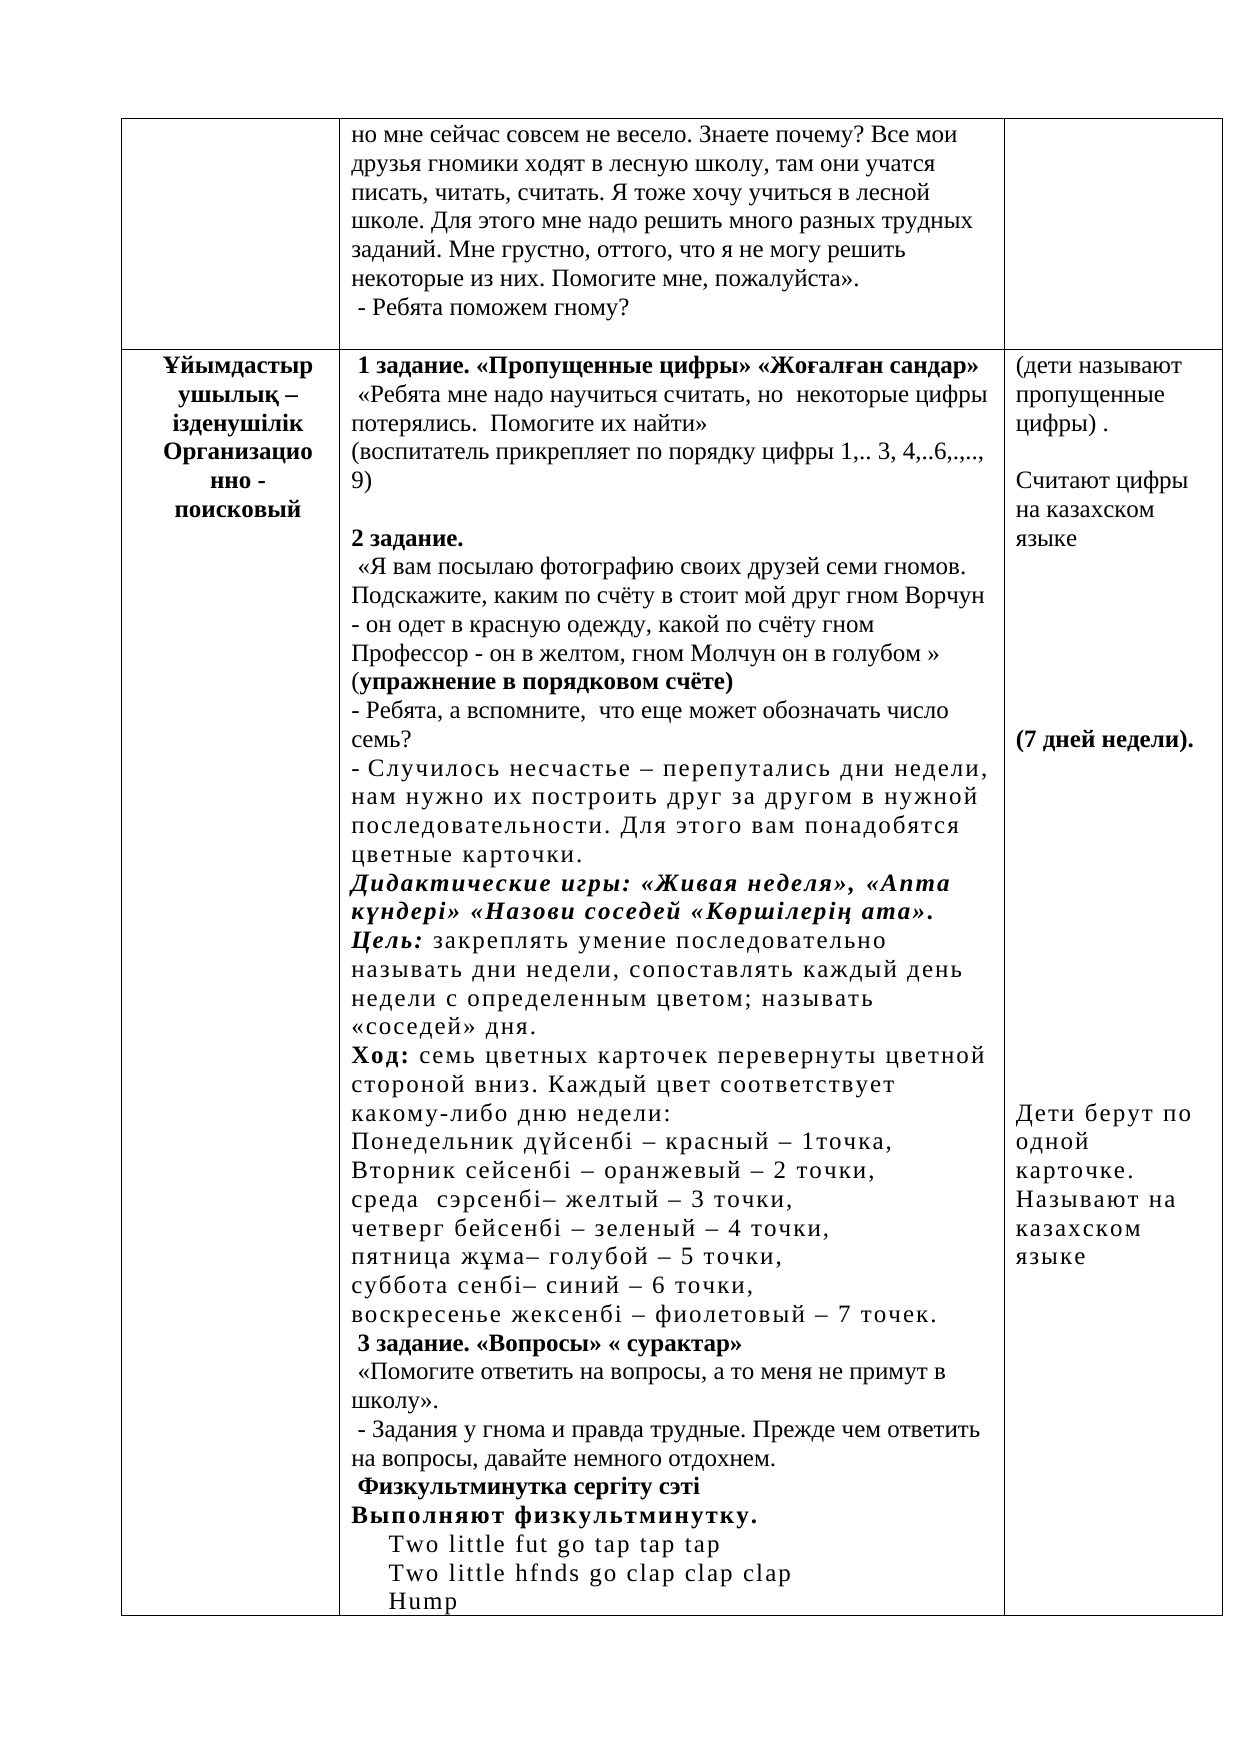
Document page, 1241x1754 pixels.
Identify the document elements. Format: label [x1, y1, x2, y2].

table_cell [122, 350, 339, 1615]
table_cell [340, 350, 1004, 1615]
table_cell [1005, 350, 1222, 1615]
table_cell [340, 119, 1004, 349]
table_cell [122, 119, 339, 349]
table_cell [1005, 119, 1222, 349]
